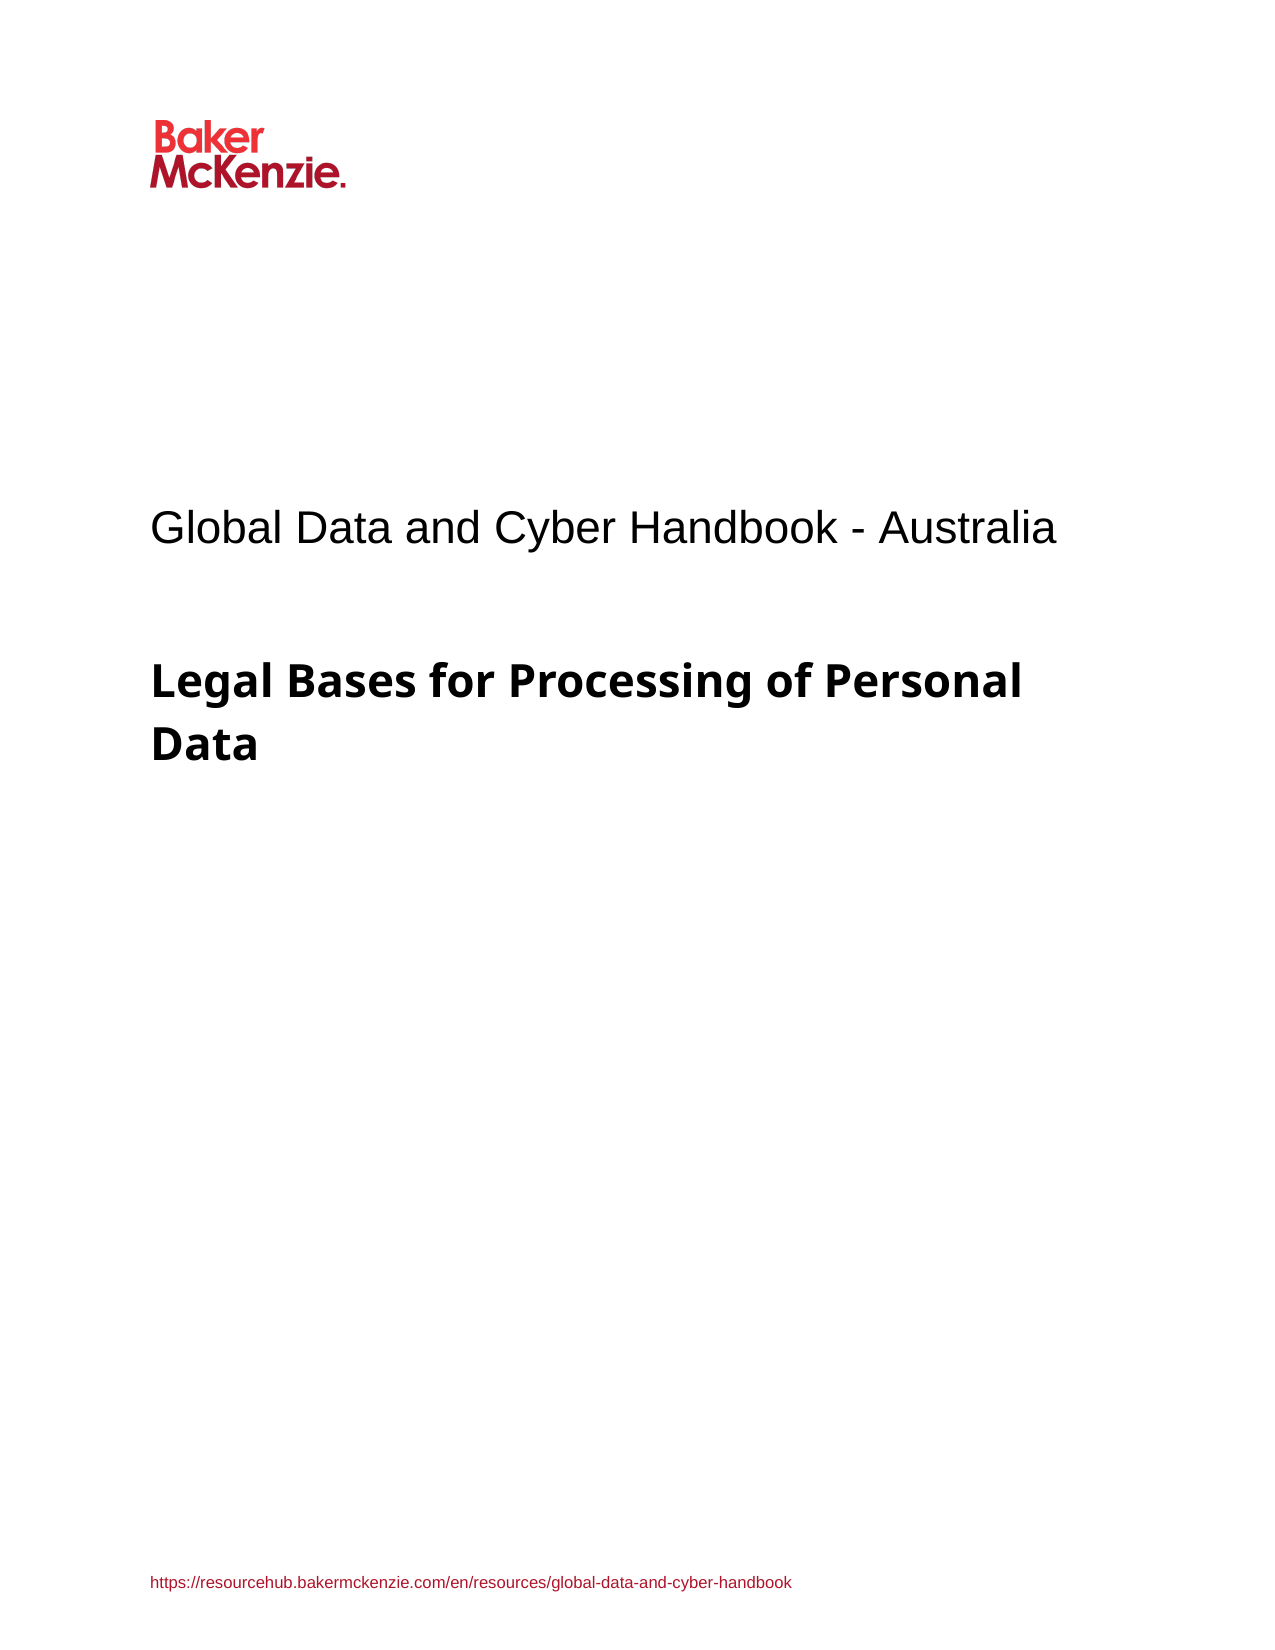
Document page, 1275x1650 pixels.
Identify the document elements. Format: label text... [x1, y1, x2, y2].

title Legal Bases for Processing of Personal Data [150, 649, 1087, 774]
picture [150, 120, 346, 189]
subtitle Global Data and Cyber Handbook - Australia [150, 501, 1087, 554]
